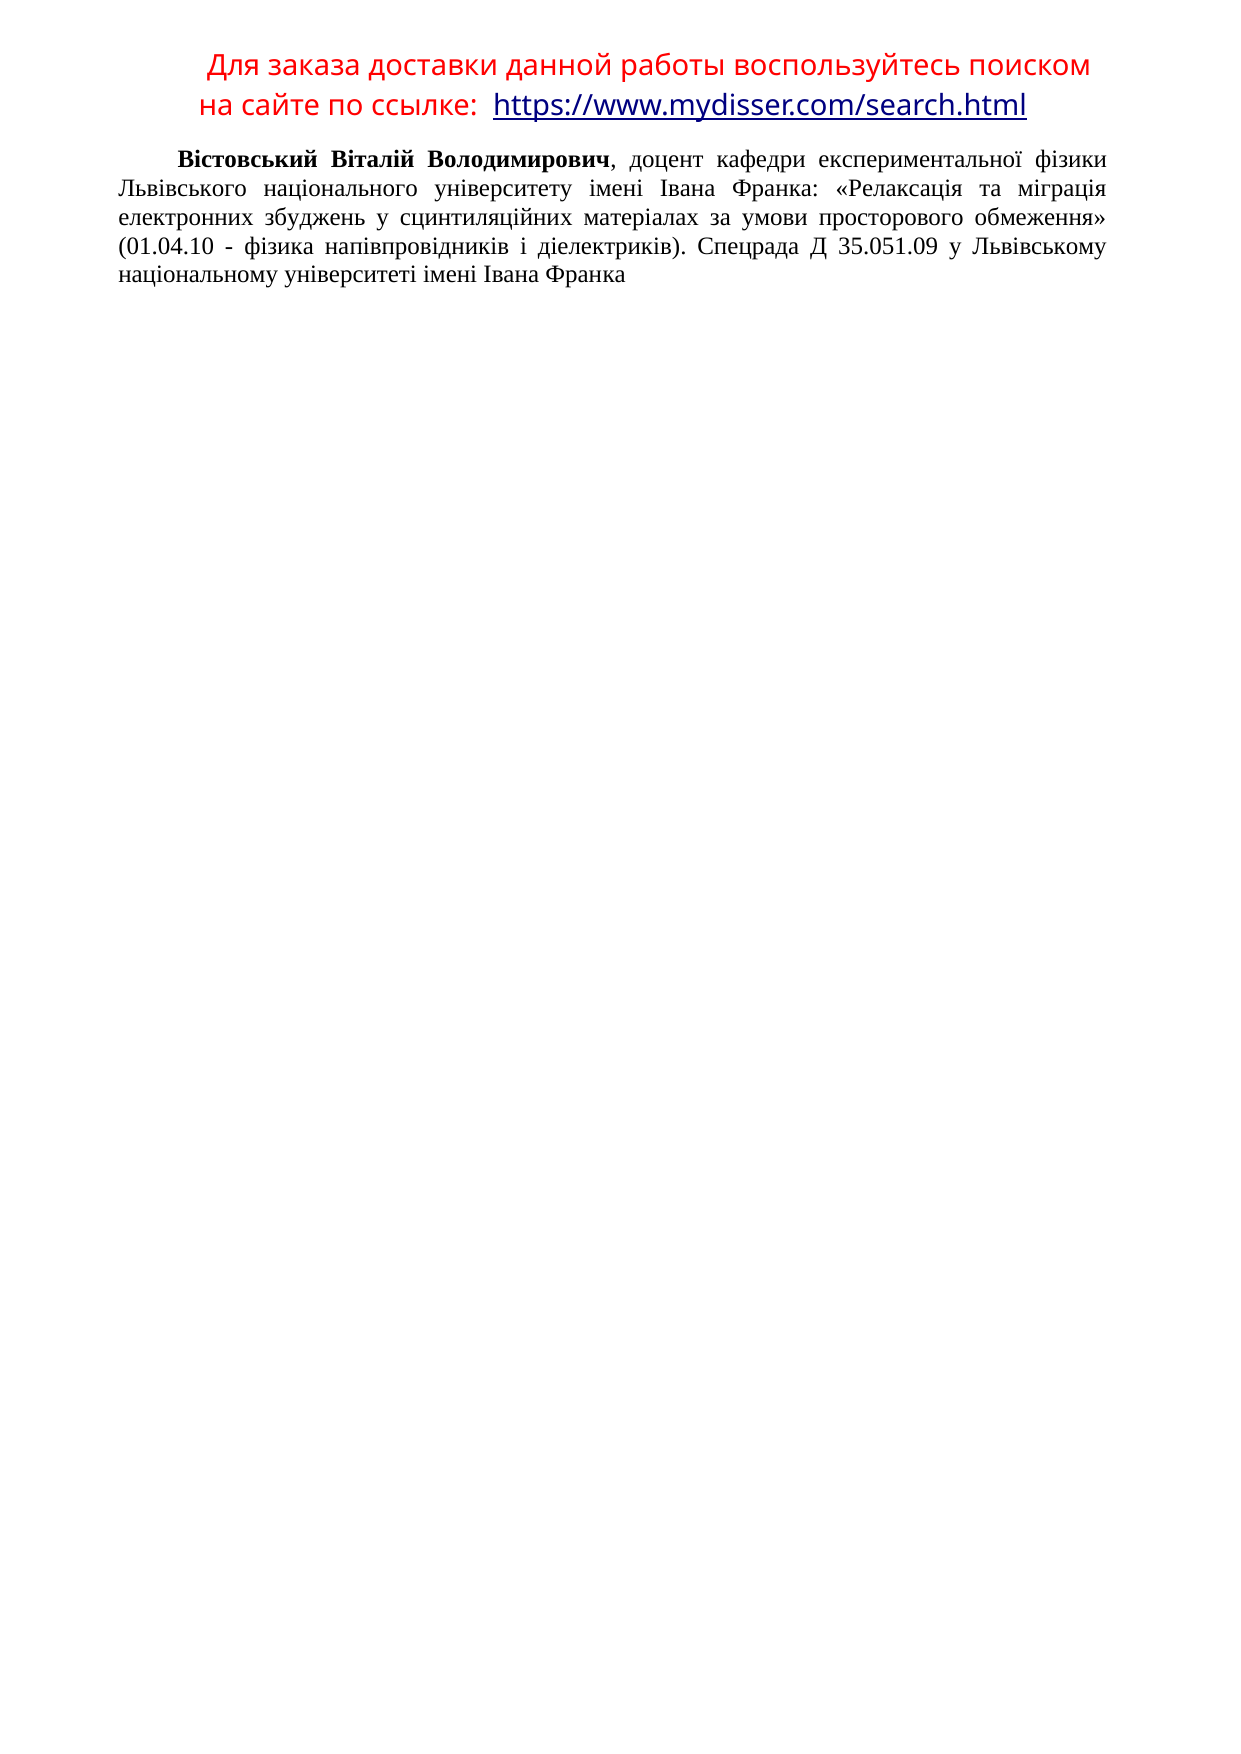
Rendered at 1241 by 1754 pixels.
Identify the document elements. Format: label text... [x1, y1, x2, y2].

text Вістовський Віталій Володимирович, доцент кафедри експериментальної фізики Львівського національного університету імені Івана Франка: «Релаксація та міграція електронних збуджень у сцинтиляційних матеріалах за умови просторового обмеження» (01.04.10 - фізика напівпровідників і діелектриків). Спецрада Д 35.051.09 у Львівському національному університеті імені Івана Франка [118, 144, 1107, 288]
